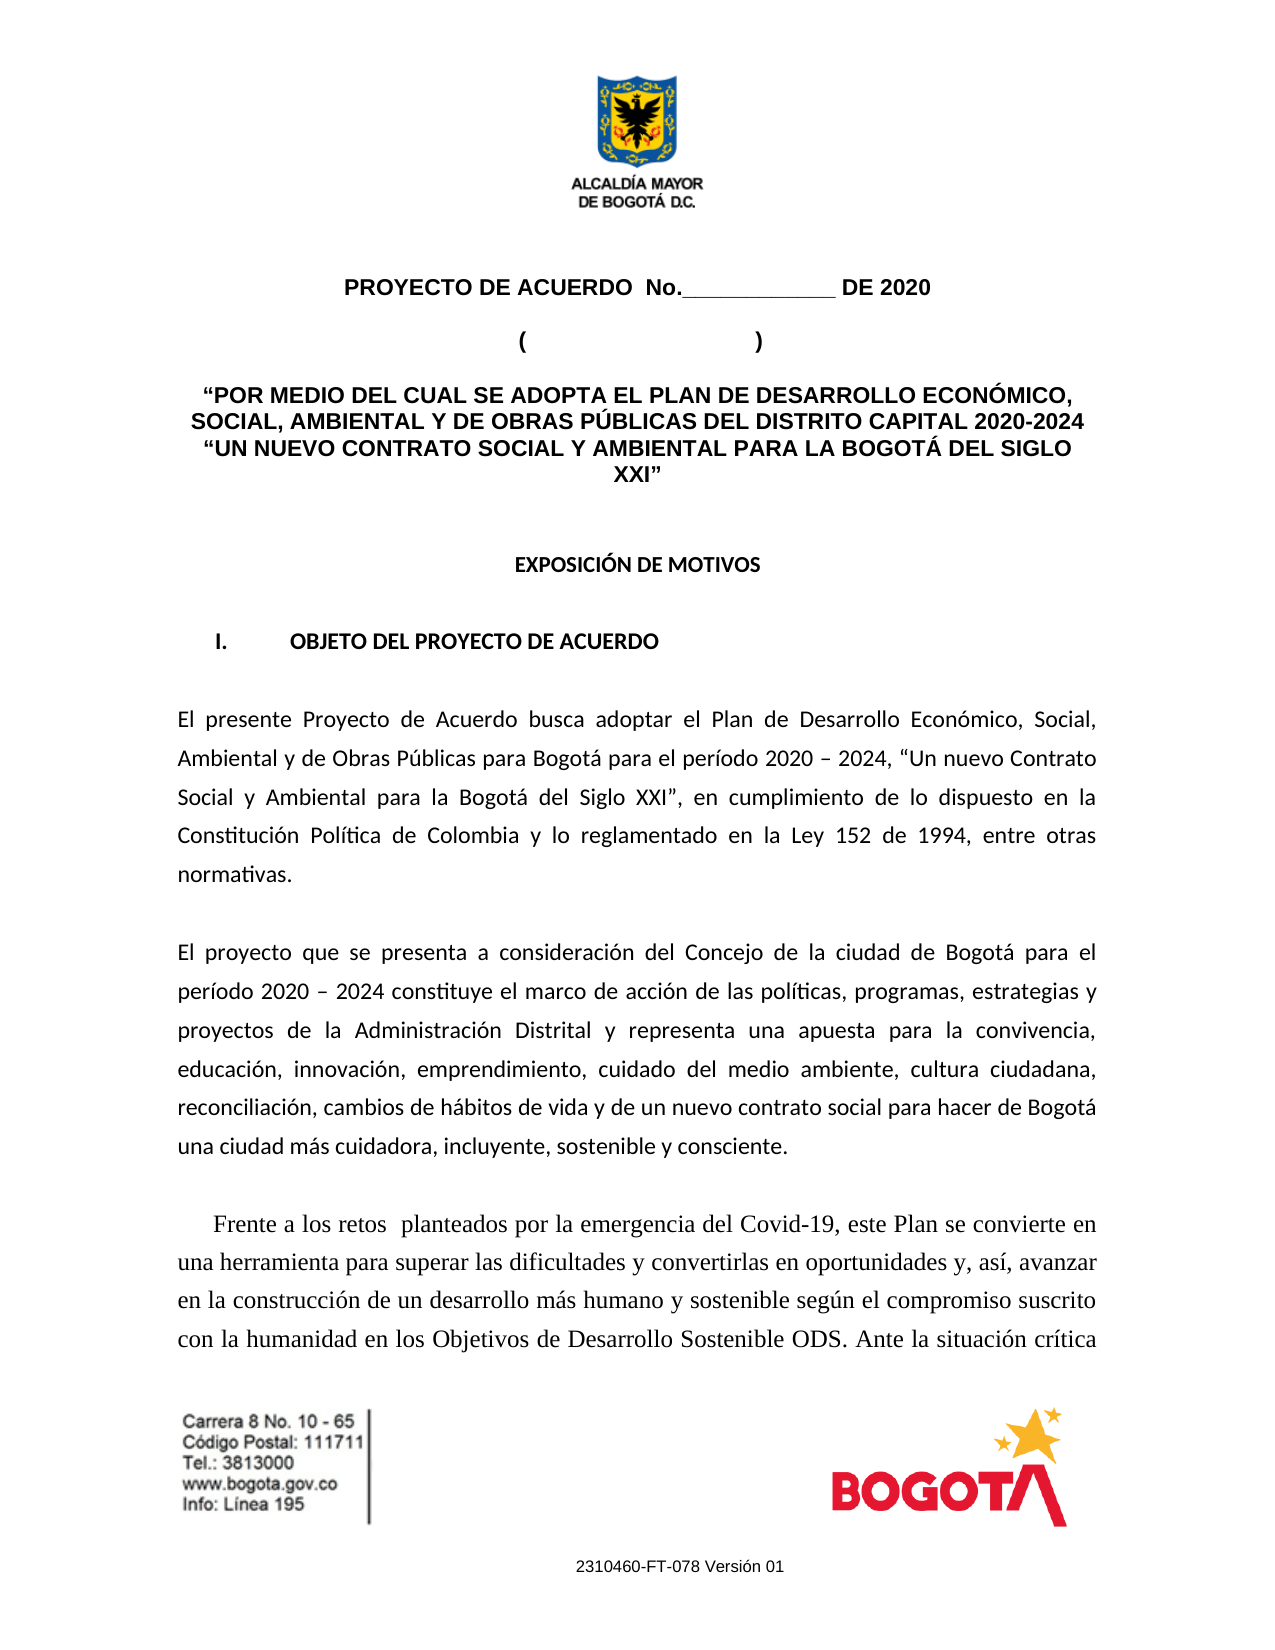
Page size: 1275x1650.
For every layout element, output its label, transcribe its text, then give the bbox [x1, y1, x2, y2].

picture [562, 65, 713, 219]
text El presente Proyecto de Acuerdo busca adoptar el Plan de Desarrollo Económico, Social, Ambiental y de Obras Públicas para Bogotá para el período 2020 – 2024, “Un nuevo Contrato Social y Ambiental para la Bogotá del Siglo XXI”, en cumplimiento de lo dispuesto en la Constitución Política de Colombia y lo reglamentado en la Ley 152 de 1994, entre otras normativas. [177, 704, 1098, 889]
text El proyecto que se presenta a consideración del Concejo de la ciudad de Bogotá para el período 2020 – 2024 constituye el marco de acción de las políticas, programas, estrategias y proyectos de la Administración Distrital y representa una apuesta para la convivencia, educación, innovación, emprendimiento, cuidado del medio ambiente, cultura ciudadana, reconciliación, cambios de hábitos de vida y de un nuevo contrato social para hacer de Bogotá una ciudad más cuidadora, incluyente, sostenible y consciente. [177, 937, 1098, 1161]
picture [177, 1403, 378, 1538]
list OBJETO DEL PROYECTO DE ACUERDO [215, 626, 1098, 656]
text EXPOSICIÓN DE MOTIVOS [177, 550, 1098, 578]
picture [814, 1403, 1098, 1546]
